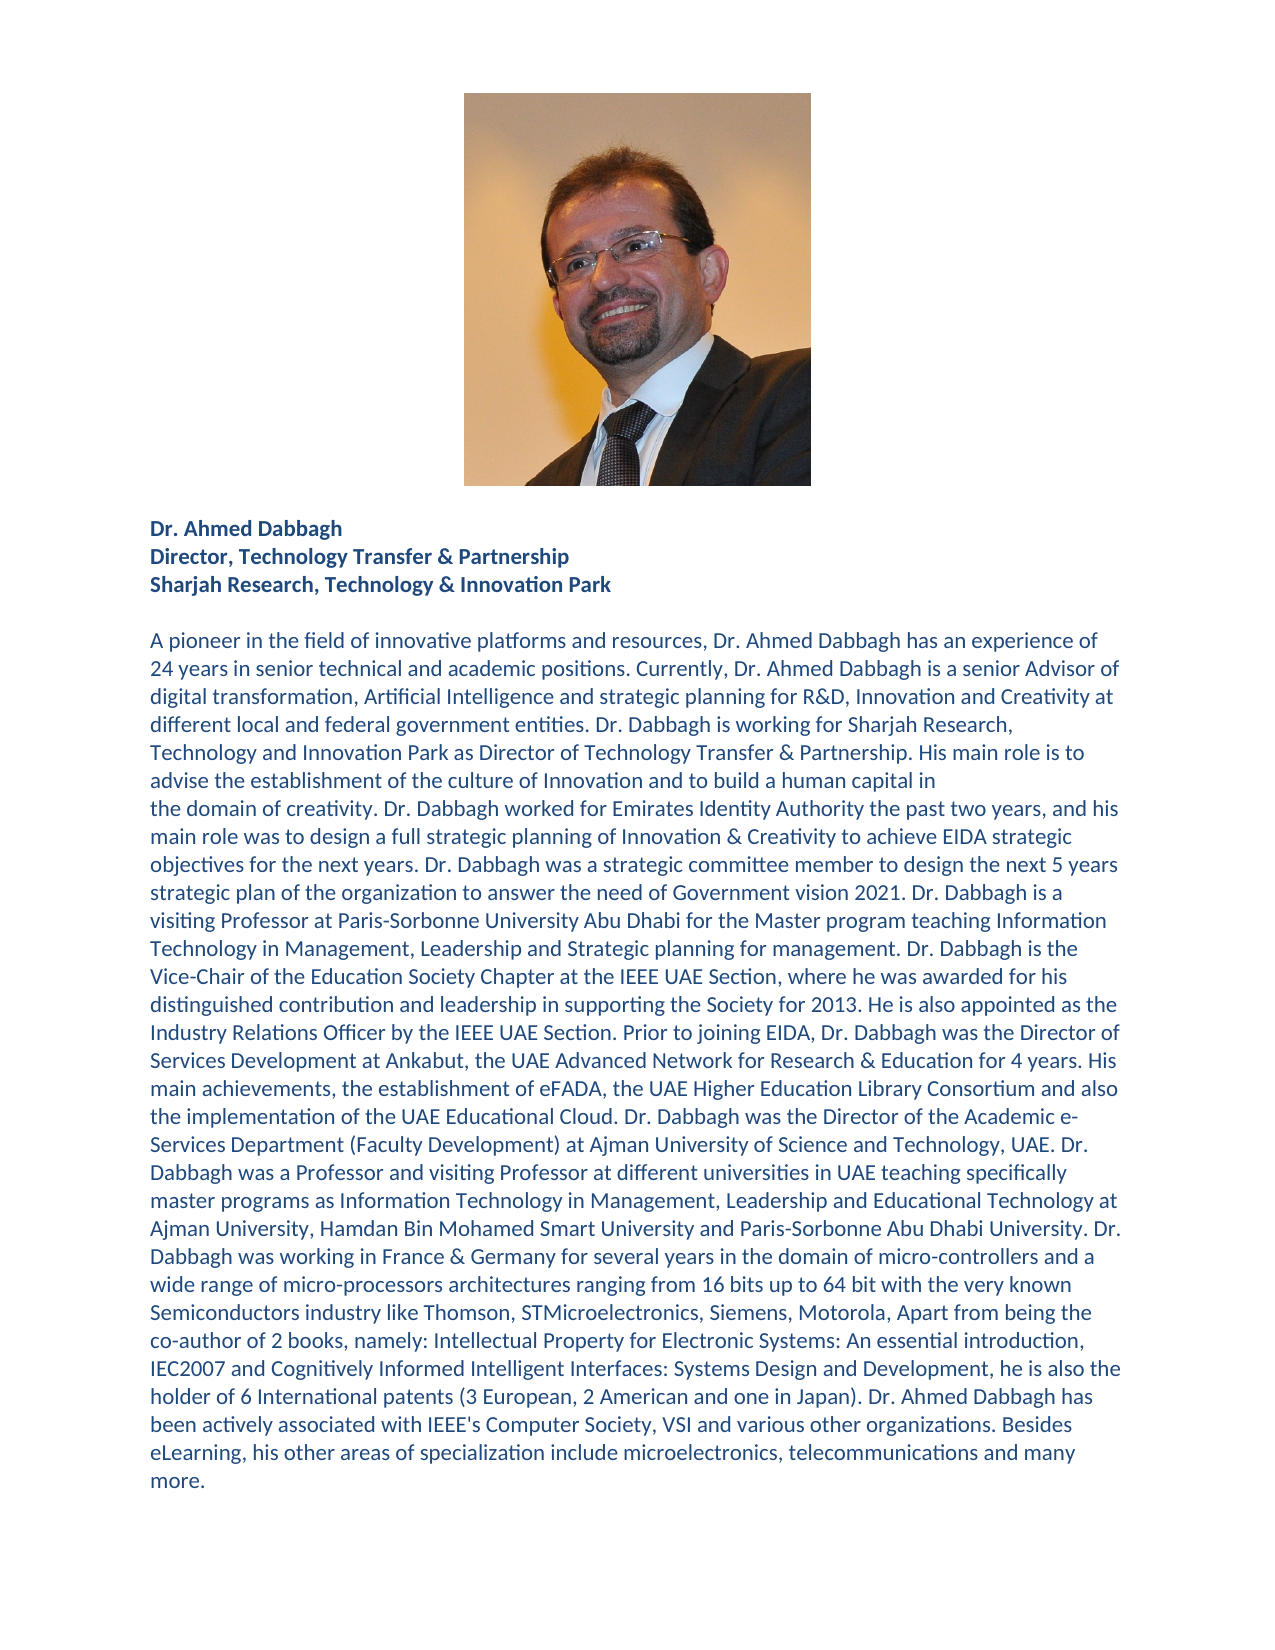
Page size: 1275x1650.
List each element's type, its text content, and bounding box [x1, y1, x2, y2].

text Semiconductors industry like Thomson, STMicroelectronics, Siemens, Motorola, Apart from being the [150, 1298, 1125, 1326]
text Director, Technology Transfer & Partnership [150, 542, 1125, 570]
text the domain of creativity. Dr. Dabbagh worked for Emirates Identity Authority the past two years, and his [150, 794, 1125, 822]
text Sharjah Research, Technology & Innovation Park [150, 570, 1125, 598]
text Dabbagh was working in France & Germany for several years in the domain of micro-controllers and a [150, 1242, 1125, 1270]
text main role was to design a full strategic planning of Innovation & Creativity to achieve EIDA strategic [150, 822, 1125, 850]
text visiting Professor at Paris-Sorbonne University Abu Dhabi for the Master program teaching Information [150, 906, 1125, 934]
text Ajman University, Hamdan Bin Mohamed Smart University and Paris-Sorbonne Abu Dhabi University. Dr. [150, 1214, 1125, 1242]
text objectives for the next years. Dr. Dabbagh was a strategic committee member to design the next 5 years [150, 850, 1125, 878]
text A pioneer in the field of innovative platforms and resources, Dr. Ahmed Dabbagh has an experience of [150, 626, 1125, 654]
text master programs as Information Technology in Management, Leadership and Educational Technology at [150, 1186, 1125, 1214]
text strategic plan of the organization to answer the need of Government vision 2021. Dr. Dabbagh is a [150, 878, 1125, 906]
text co-author of 2 books, namely: Intellectual Property for Electronic Systems: An essential introduction, [150, 1326, 1125, 1354]
text 24 years in senior technical and academic positions. Currently, Dr. Ahmed Dabbagh is a senior Advisor of digital transformation, Artificial Intelligence and strategic planning for R&D, Innovation and Creativity at different local and federal government entities. Dr. Dabbagh is working for Sharjah Research, Technology and Innovation Park as Director of Technology Transfer & Partnership. His main role is to advise the establishment of the culture of Innovation and to build a human capital in [150, 654, 1125, 794]
picture [464, 93, 811, 486]
text Technology in Management, Leadership and Strategic planning for management. Dr. Dabbagh is the [150, 934, 1125, 962]
text the implementation of the UAE Educational Cloud. Dr. Dabbagh was the Director of the Academic e- [150, 1102, 1125, 1130]
text main achievements, the establishment of eFADA, the UAE Higher Education Library Consortium and also [150, 1074, 1125, 1102]
text Services Department (Faculty Development) at Ajman University of Science and Technology, UAE. Dr. [150, 1130, 1125, 1158]
text Dr. Ahmed Dabbagh [150, 514, 1125, 542]
text wide range of micro-processors architectures ranging from 16 bits up to 64 bit with the very known [150, 1270, 1125, 1298]
text distinguished contribution and leadership in supporting the Society for 2013. He is also appointed as the [150, 990, 1125, 1018]
text Vice-Chair of the Education Society Chapter at the IEEE UAE Section, where he was awarded for his [150, 962, 1125, 990]
text Services Development at Ankabut, the UAE Advanced Network for Research & Education for 4 years. His [150, 1046, 1125, 1074]
text holder of 6 International patents (3 European, 2 American and one in Japan). Dr. Ahmed Dabbagh has [150, 1382, 1125, 1411]
text Dabbagh was a Professor and visiting Professor at different universities in UAE teaching specifically [150, 1158, 1125, 1186]
text Industry Relations Officer by the IEEE UAE Section. Prior to joining EIDA, Dr. Dabbagh was the Director of [150, 1018, 1125, 1046]
text IEC2007 and Cognitively Informed Intelligent Interfaces: Systems Design and Development, he is also the [150, 1354, 1125, 1382]
text been actively associated with IEEE's Computer Society, VSI and various other organizations. Besides eLearning, his other areas of specialization include microelectronics, telecommunications and many more. [150, 1411, 1125, 1494]
